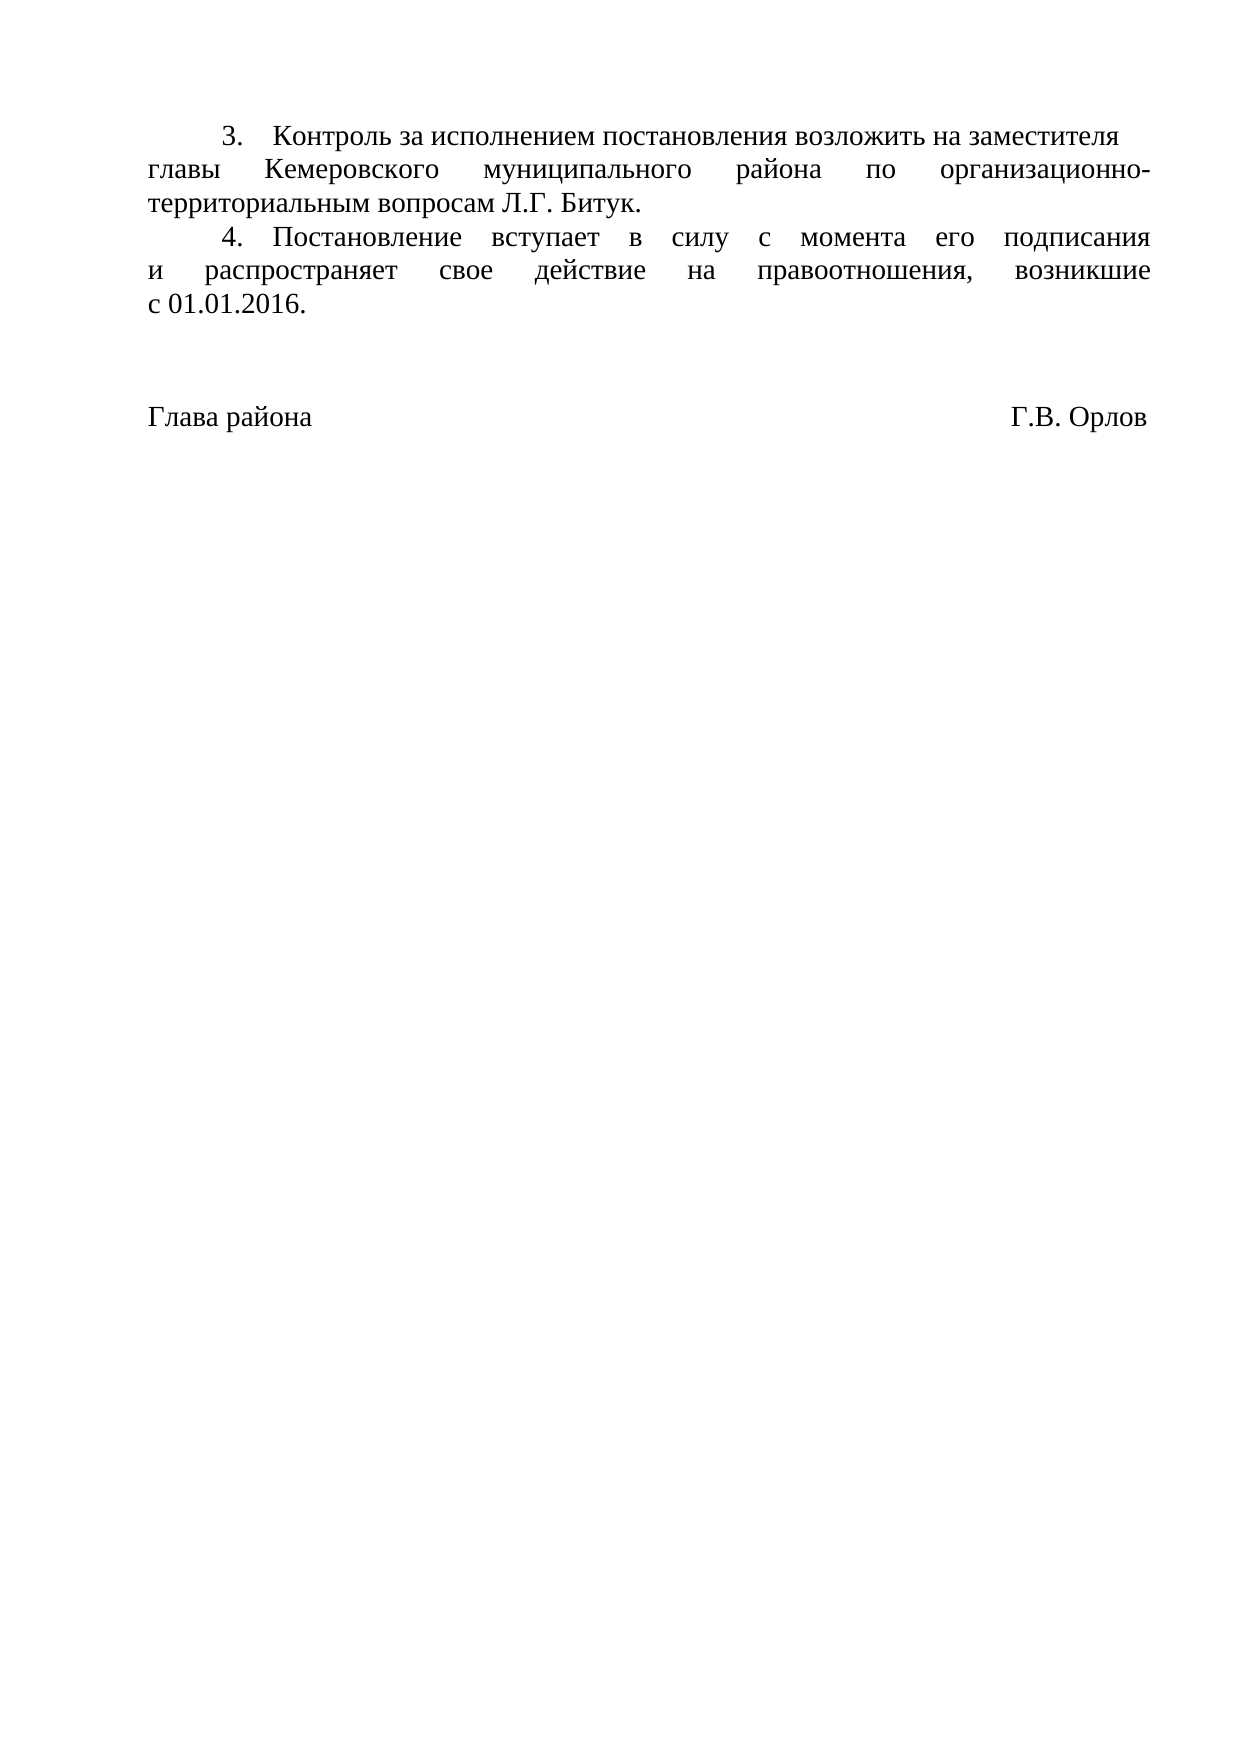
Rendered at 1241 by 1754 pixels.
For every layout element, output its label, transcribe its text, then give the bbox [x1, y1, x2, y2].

text Глава района Г.В. Орлов [148, 399, 1152, 432]
text главы Кемеровского муниципального района по организационно-территориальным вопросам Л.Г. Битук. [148, 152, 1152, 219]
list 3. Контроль за исполнением постановления возложить на заместителя [148, 118, 1152, 152]
text 4. Постановление вступает в силу с момента его подписания и распространяет свое действие на правоотношения, возникшие с 01.01.2016. [148, 219, 1152, 319]
